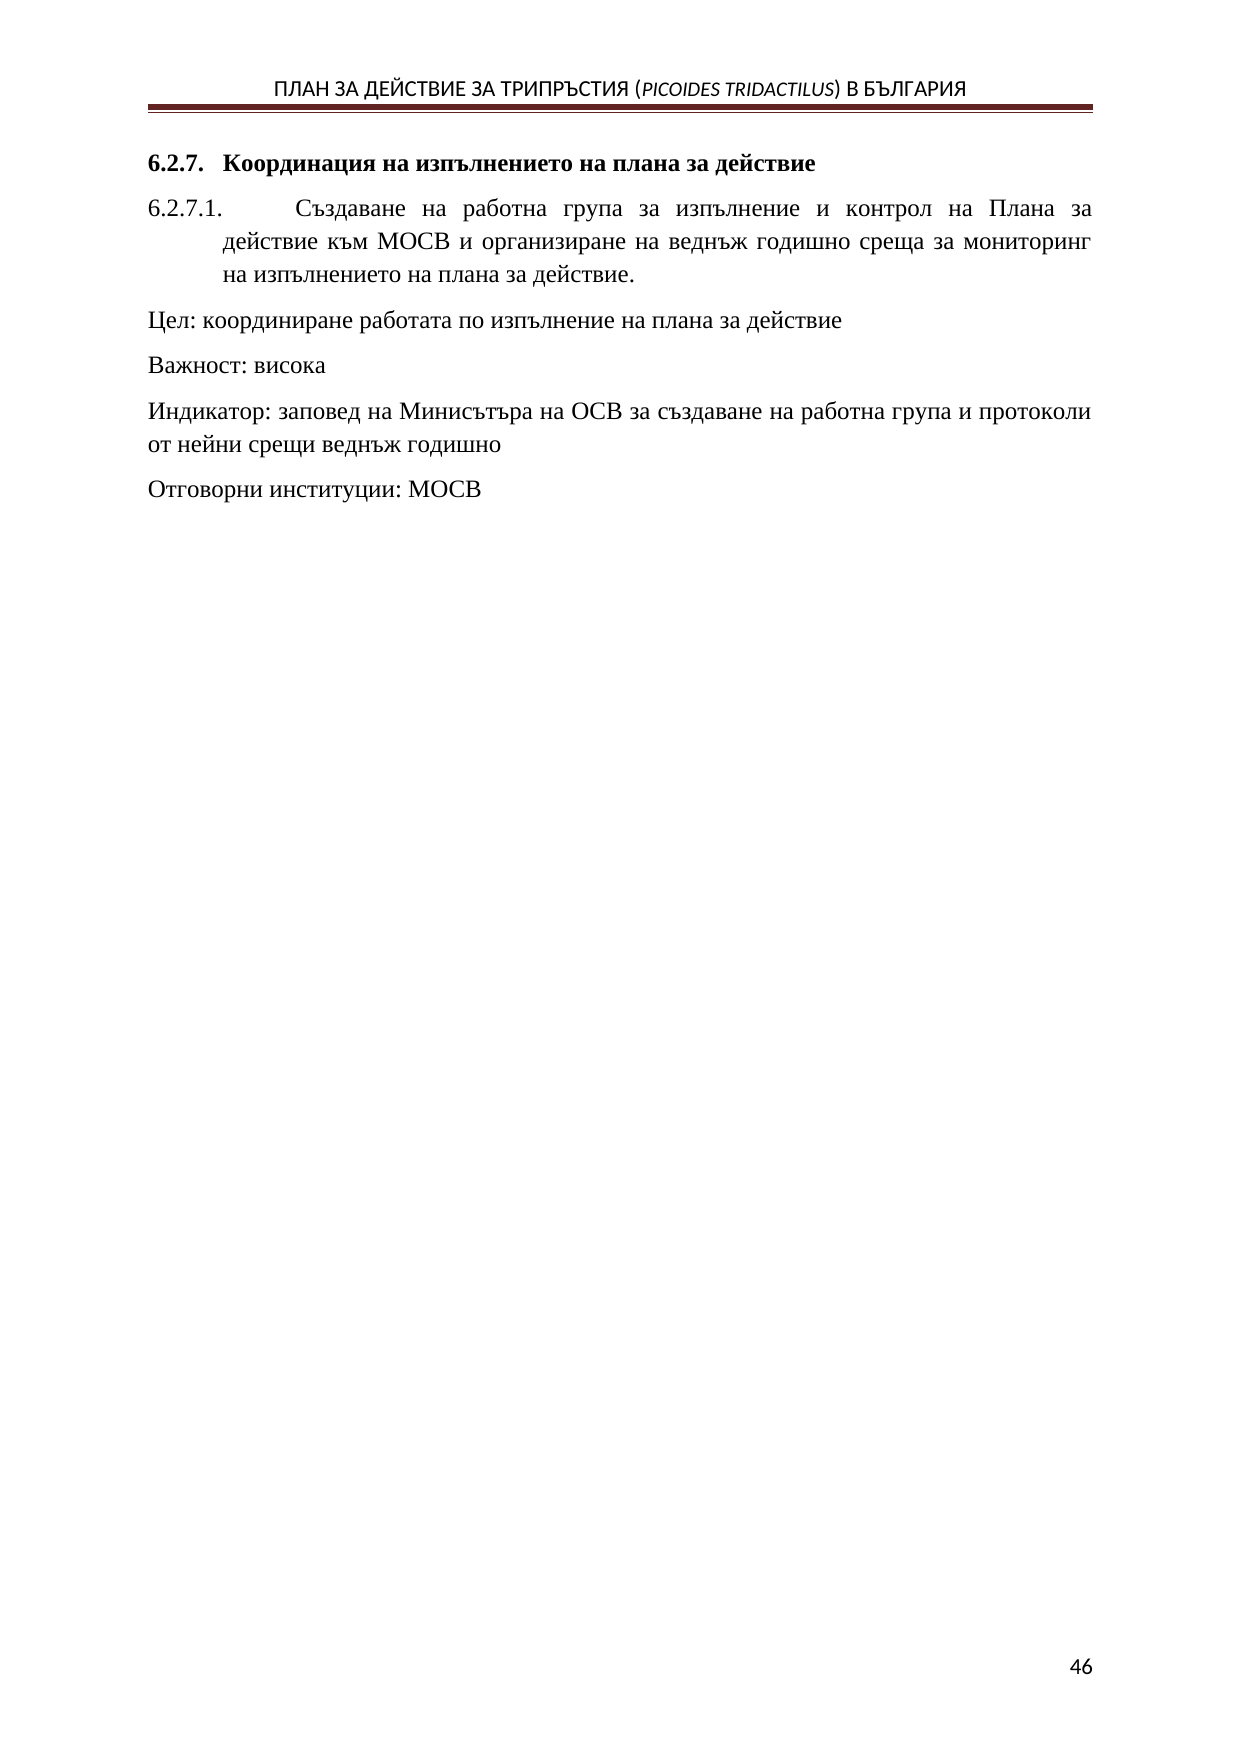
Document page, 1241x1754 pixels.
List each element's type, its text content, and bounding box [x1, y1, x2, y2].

text Индикатор: заповед на Минисътъра на ОСВ за създаване на работна група и протоколи от нейни срещи веднъж годишно [148, 396, 1093, 457]
subtitle Създаване на работна група за изпълнение и контрол на Плана за действие към МОСВ и организиране на веднъж годишно среща за мониторинг на изпълнението на плана за действие. [148, 193, 1093, 288]
text Цел: координиране работата по изпълнение на плана за действие [148, 305, 1093, 333]
text Отговорни институции: МОСВ [148, 474, 1093, 503]
subtitle Координация на изпълнението на плана за действие [148, 148, 1093, 176]
text Важност: висока [148, 350, 1093, 379]
